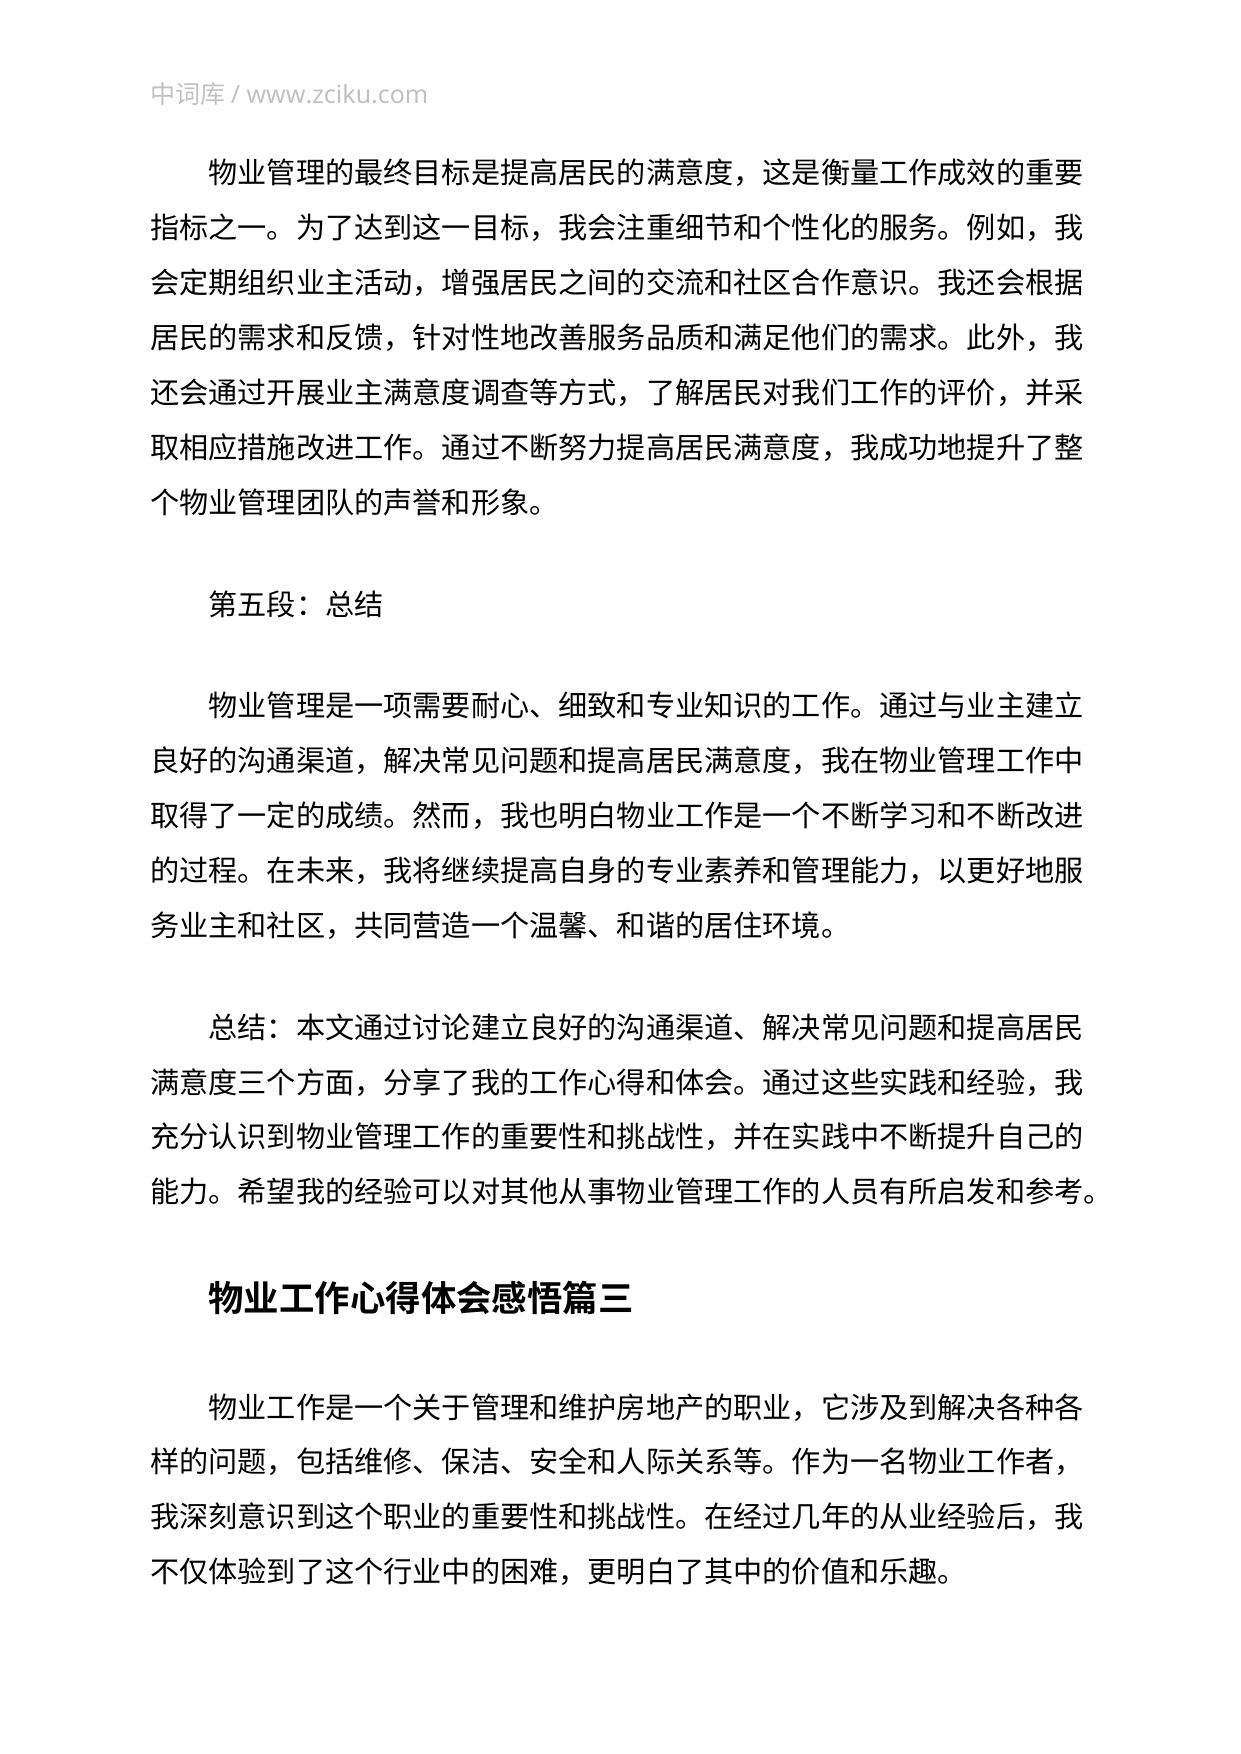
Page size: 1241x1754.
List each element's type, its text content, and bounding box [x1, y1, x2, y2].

text 总结：本文通过讨论建立良好的沟通渠道、解决常见问题和提高居民满意度三个方面，分享了我的工作心得和体会。通过这些实践和经验，我充分认识到物业管理工作的重要性和挑战性，并在实践中不断提升自己的能力。希望我的经验可以对其他从事物业管理工作的人员有所启发和参考。 [150, 1004, 1090, 1211]
text 物业管理是一项需要耐心、细致和专业知识的工作。通过与业主建立良好的沟通渠道，解决常见问题和提高居民满意度，我在物业管理工作中取得了一定的成绩。然而，我也明白物业工作是一个不断学习和不断改进的过程。在未来，我将继续提高自身的专业素养和管理能力，以更好地服务业主和社区，共同营造一个温馨、和谐的居住环境。 [150, 683, 1090, 945]
text 物业管理的最终目标是提高居民的满意度，这是衡量工作成效的重要指标之一。为了达到这一目标，我会注重细节和个性化的服务。例如，我会定期组织业主活动，增强居民之间的交流和社区合作意识。我还会根据居民的需求和反馈，针对性地改善服务品质和满足他们的需求。此外，我还会通过开展业主满意度调查等方式，了解居民对我们工作的评价，并采取相应措施改进工作。通过不断努力提高居民满意度，我成功地提升了整个物业管理团队的声誉和形象。 [150, 150, 1090, 522]
text 物业工作心得体会感悟篇三 [150, 1271, 1090, 1322]
text 物业工作是一个关于管理和维护房地产的职业，它涉及到解决各种各样的问题，包括维修、保洁、安全和人际关系等。作为一名物业工作者，我深刻意识到这个职业的重要性和挑战性。在经过几年的从业经验后，我不仅体验到了这个行业中的困难，更明白了其中的价值和乐趣。 [150, 1384, 1090, 1591]
text 第五段：总结 [150, 581, 1090, 623]
